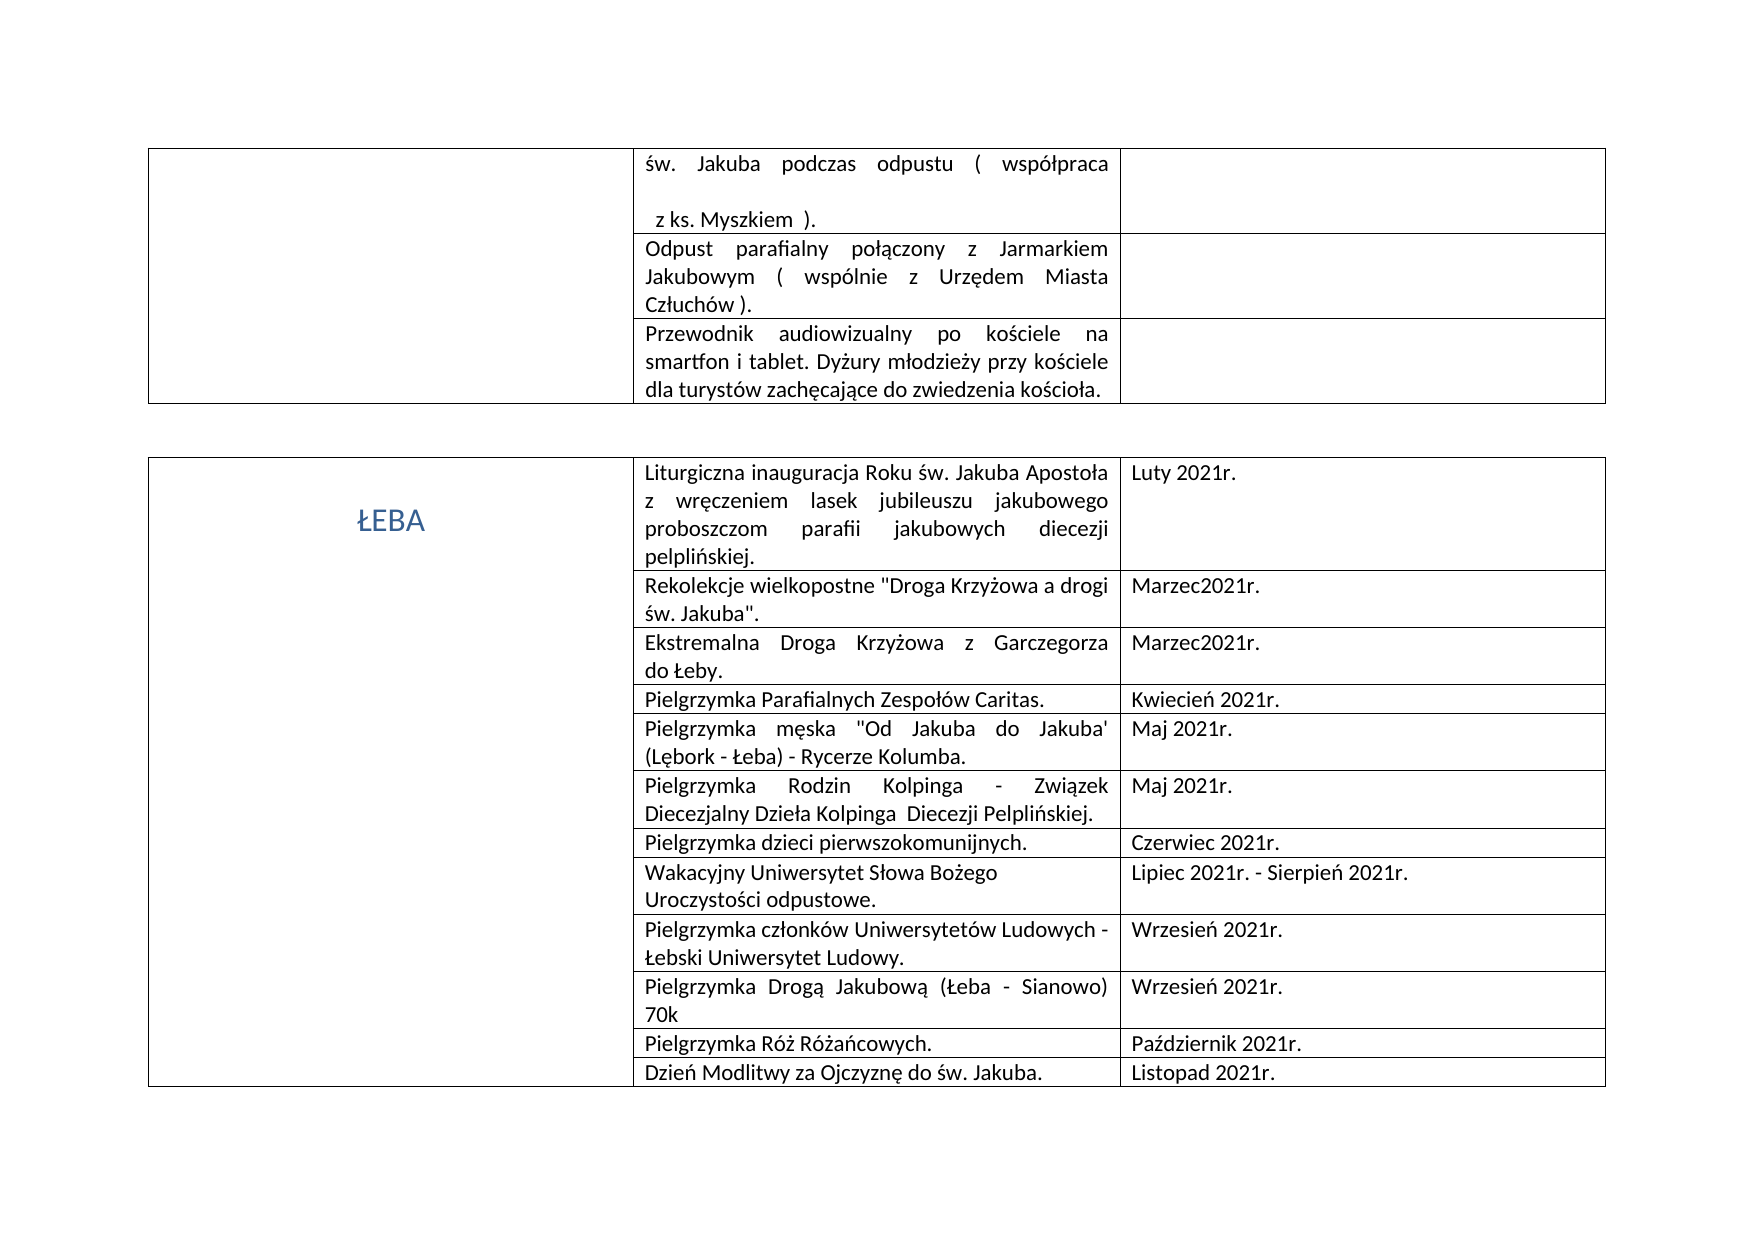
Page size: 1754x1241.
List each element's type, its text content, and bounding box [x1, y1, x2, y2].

table_header ŁEBA [149, 458, 633, 1086]
table_cell [1121, 149, 1605, 233]
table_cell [634, 149, 1120, 233]
table_cell Czerwiec 2021r. [1121, 829, 1605, 857]
table_cell Wrzesień 2021r. [1121, 915, 1605, 971]
table_cell [1121, 319, 1605, 403]
table_header Luty 2021r. [1121, 458, 1605, 570]
table_cell Dzień Modlitwy za Ojczyznę do św. Jakuba. [634, 1058, 1120, 1086]
table_cell Ekstremalna Droga Krzyżowa z Garczegorza do Łeby. [634, 628, 1120, 684]
table_cell Pielgrzymka męska "Od Jakuba do Jakuba' (Lębork - Łeba) - Rycerze Kolumba. [634, 714, 1120, 770]
table_cell Wrzesień 2021r. [1121, 972, 1605, 1028]
table_cell Pielgrzymka Róż Różańcowych. [634, 1029, 1120, 1057]
table_cell Kwiecień 2021r. [1121, 685, 1605, 713]
table_cell Lipiec 2021r. - Sierpień 2021r. [1121, 858, 1605, 914]
table_cell Pielgrzymka członków Uniwersytetów Ludowych - Łebski Uniwersytet Ludowy. [634, 915, 1120, 971]
table_cell Pielgrzymka Drogą Jakubową (Łeba - Sianowo) 70k [634, 972, 1120, 1028]
table_cell Marzec2021r. [1121, 571, 1605, 627]
table_cell Pielgrzymka dzieci pierwszokomunijnych. [634, 829, 1120, 857]
table_cell Marzec2021r. [1121, 628, 1605, 684]
table_cell Pielgrzymka Parafialnych Zespołów Caritas. [634, 685, 1120, 713]
table_cell Pielgrzymka Rodzin Kolpinga - Związek Diecezjalny Dzieła Kolpinga Diecezji Pelplińskiej. [634, 771, 1120, 827]
table_cell Październik 2021r. [1121, 1029, 1605, 1057]
table_header Liturgiczna inauguracja Roku św. Jakuba Apostoła z wręczeniem lasek jubileuszu jakubowego proboszczom parafii jakubowych diecezji pelplińskiej. [634, 458, 1120, 570]
table_cell Maj 2021r. [1121, 714, 1605, 770]
table_cell [1121, 234, 1605, 318]
table_cell Maj 2021r. [1121, 771, 1605, 827]
table_cell Wakacyjny Uniwersytet Słowa Bożego Uroczystości odpustowe. [634, 858, 1120, 914]
table_cell Rekolekcje wielkopostne "Droga Krzyżowa a drogi św. Jakuba". [634, 571, 1120, 627]
table_cell Odpust parafialny połączony z Jarmarkiem Jakubowym ( wspólnie z Urzędem Miasta Człuchów ). [634, 234, 1120, 318]
table_cell Listopad 2021r. [1121, 1058, 1605, 1086]
table_cell Przewodnik audiowizualny po kościele na smartfon i tablet. Dyżury młodzieży przy kościele dla turystów zachęcające do zwiedzenia kościoła. [634, 319, 1120, 403]
